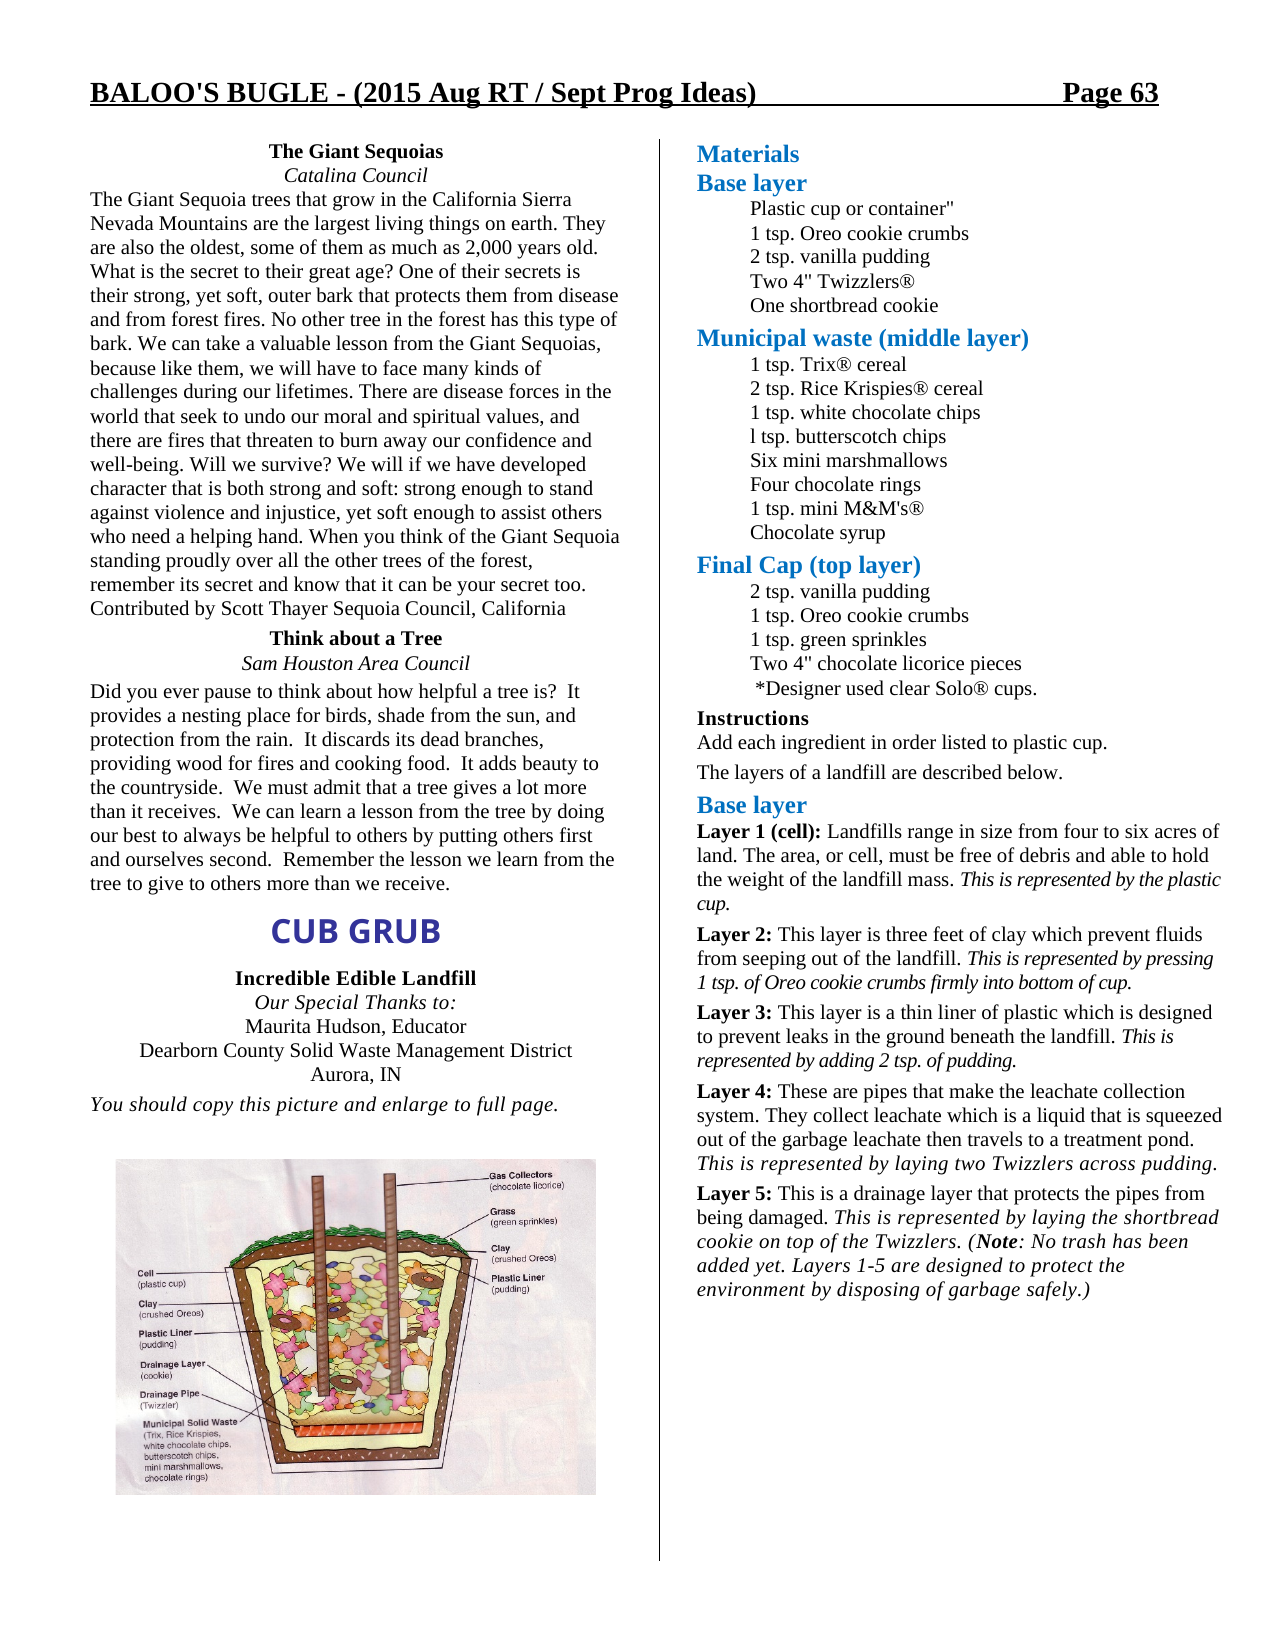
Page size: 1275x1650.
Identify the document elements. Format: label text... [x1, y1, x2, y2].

text The Giant Sequoias [90, 139, 622, 163]
text Layer 5: This is a drainage layer that protects the pipes from being damaged. This is represented by laying the shortbread cookie on top of the Twizzlers. (Note: No trash has been added yet. Layers 1-5 are designed to protect the environment by disposing of garbage safely.) [697, 1181, 1228, 1301]
text You should copy this picture and enlarge to full page. [90, 1092, 622, 1116]
text Layer 4: These are pipes that make the leachate collection system. They collect leachate which is a liquid that is squeezed out of the garbage leachate then travels to a treatment pond. This is represented by laying two Twizzlers across pudding. [697, 1078, 1228, 1175]
text Four chocolate rings [750, 472, 1228, 496]
text Layer 3: This layer is a thin liner of plastic which is designed to prevent leaks in the ground beneath the landfill. This is represented by adding 2 tsp. of pudding. [697, 1000, 1228, 1072]
text 1 tsp. mini M&M's® [750, 496, 1228, 520]
text Base layer [697, 790, 1228, 819]
text 2 tsp. vanilla pudding [750, 244, 1228, 268]
text CUB GRUB [90, 908, 622, 953]
text Instructions Add each ingredient in order listed to plastic cup. [697, 706, 1228, 754]
text Chocolate syrup [750, 520, 1228, 544]
text 1 tsp. Oreo cookie crumbs [750, 603, 1228, 627]
text The layers of a landfill are described below. [697, 760, 1228, 784]
text Two 4" Twizzlers® [750, 268, 1228, 293]
text Municipal waste (middle layer) [697, 323, 1228, 352]
text 1 tsp. green sprinkles [750, 627, 1228, 651]
text 1 tsp. Oreo cookie crumbs [750, 220, 1228, 244]
text Sam Houston Area Council [90, 650, 622, 674]
text Two 4" chocolate licorice pieces [750, 651, 1228, 675]
text Think about a Tree [90, 626, 622, 650]
text Layer 1 (cell): Landfills range in size from four to six acres of land. The area, or cell, must be free of debris and able to hold the weight of the landfill mass. This is represented by the plastic cup. [697, 819, 1228, 915]
text 1 tsp. Trix® cereal [750, 352, 1228, 376]
text Layer 2: This layer is three feet of clay which prevent fluids from seeping out of the landfill. This is represented by pressing 1 tsp. of Oreo cookie crumbs firmly into bottom of cup. [697, 922, 1228, 994]
text l tsp. butterscotch chips [750, 424, 1228, 448]
text Incredible Edible Landfill [90, 966, 622, 990]
text *Designer used clear Solo® cups. [750, 675, 1228, 699]
text Plastic cup or container" [750, 196, 1228, 220]
text 1 tsp. white chocolate chips [750, 400, 1228, 424]
text Six mini marshmallows [750, 448, 1228, 472]
text 2 tsp. Rice Krispies® cereal [750, 376, 1228, 400]
text Catalina Council [90, 163, 622, 187]
text Did you ever pause to think about how helpful a tree is? It provides a nesting place for birds, shade from the sun, and protection from the rain. It discards its dead branches, providing wood for fires and cooking food. It adds beauty to the countryside. We must admit that a tree gives a lot more than it receives. We can learn a lesson from the tree by doing our best to always be helpful to others by putting others first and ourselves second. Remember the lesson we learn from the tree to give to others more than we receive. [90, 679, 622, 895]
text 2 tsp. vanilla pudding [750, 579, 1228, 603]
text Materials [697, 139, 1228, 168]
text Final Cap (top layer) [697, 550, 1228, 579]
text The Giant Sequoia trees that grow in the are the largest living things on earth. They are also the oldest, some of them as much as 2,000 years old. What is the secret to their great age? One of their secrets is their strong, yet soft, outer bark that protects them from disease and from forest fires. No other tree in the forest has this type of bark. We can take a valuable lesson from the Giant Sequoias, because like them, we will have to face many kinds of challenges during our lifetimes. There are disease forces in the world that seek to undo our moral and spiritual values, and there are fires that threaten to burn away our confidence and well-being. Will we survive? We will if we have developed character that is both strong and soft: strong enough to stand against violence and injustice, yet soft enough to assist others who need a helping hand. When you think of the Giant Sequoia standing proudly over all the other trees of the forest, remember its secret and know that it can be your secret too. Contributed by Scott Thayer Sequoia Council, [90, 187, 622, 620]
text Our Special Thanks to: Maurita Hudson, Educator Dearborn County Solid Waste Management District Aurora, IN [90, 990, 622, 1086]
picture [115, 1159, 596, 1495]
text Base layer [697, 168, 1228, 196]
text One shortbread cookie [750, 293, 1228, 317]
